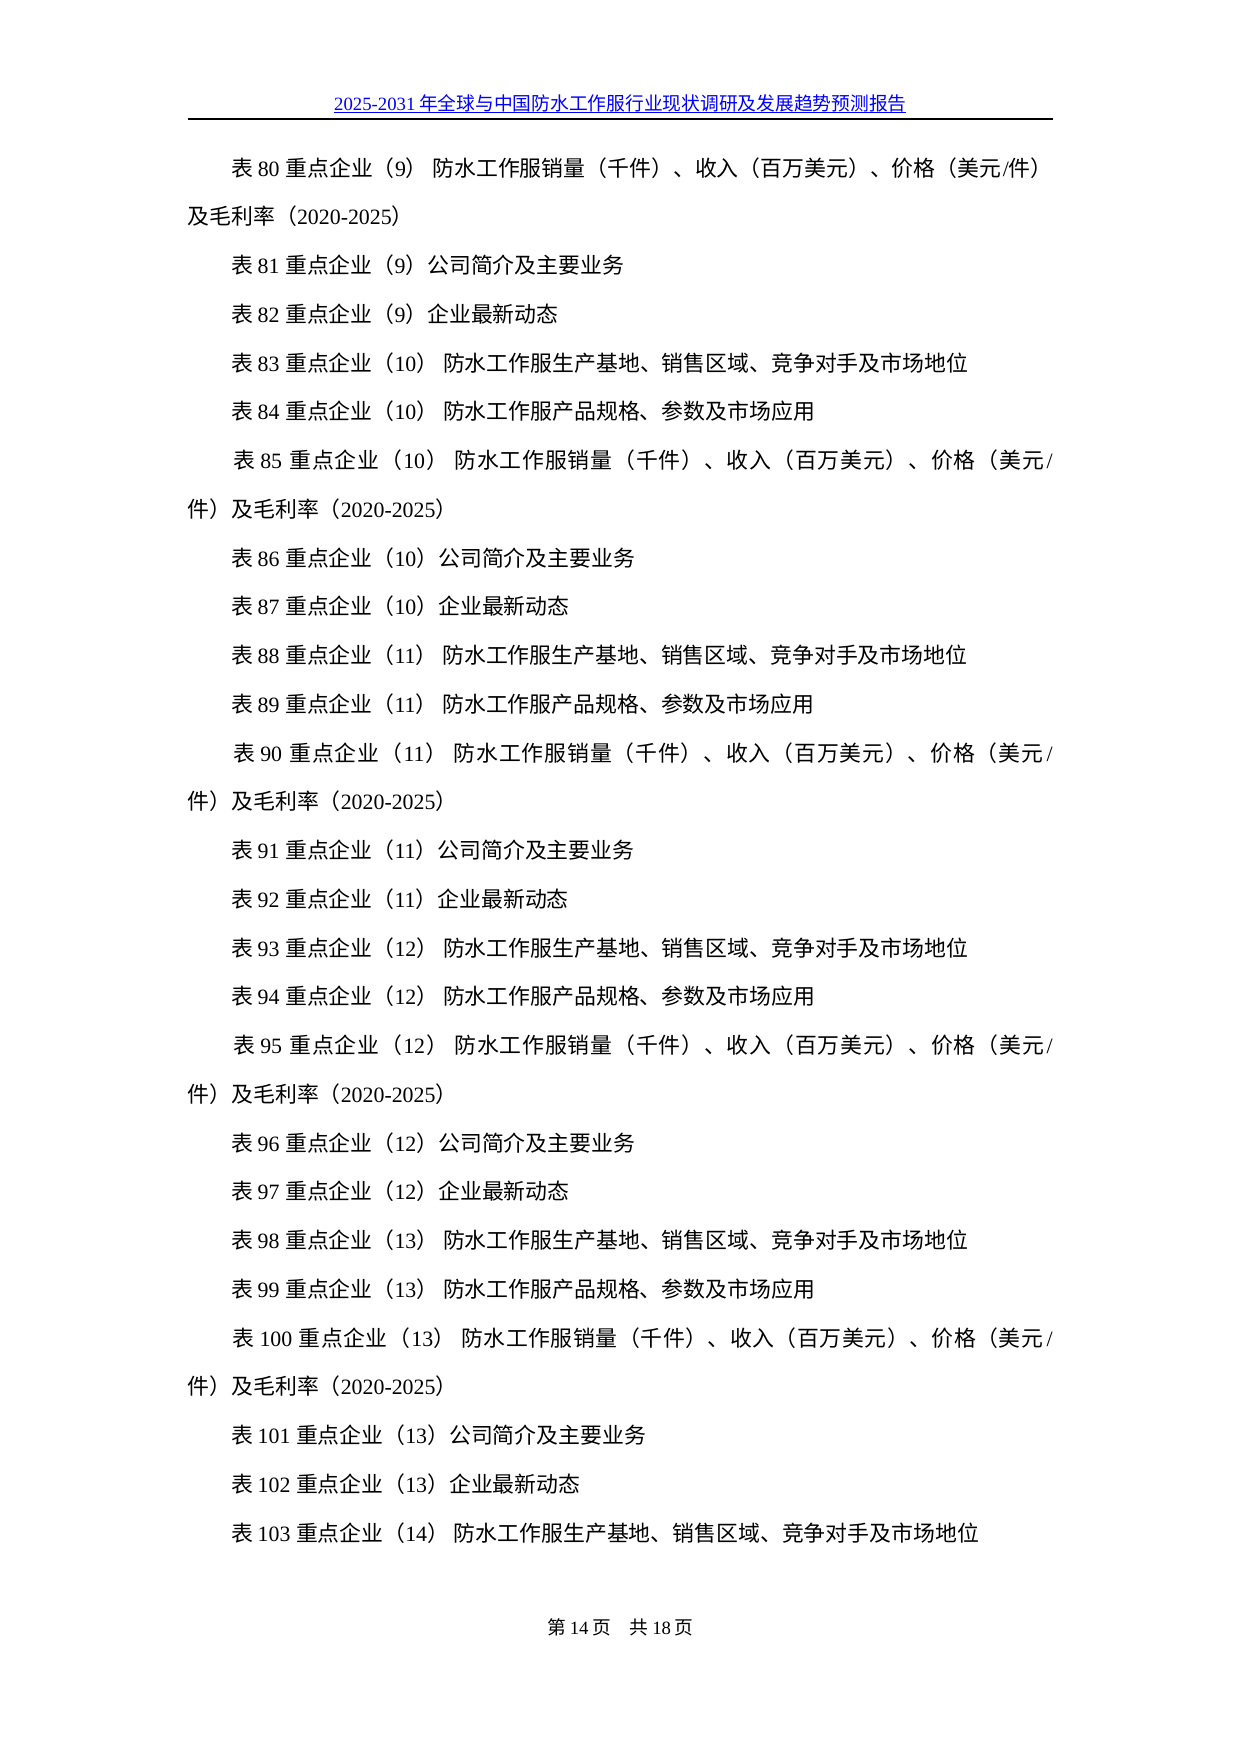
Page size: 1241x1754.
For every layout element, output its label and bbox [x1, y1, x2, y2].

text [187, 150, 1053, 1548]
